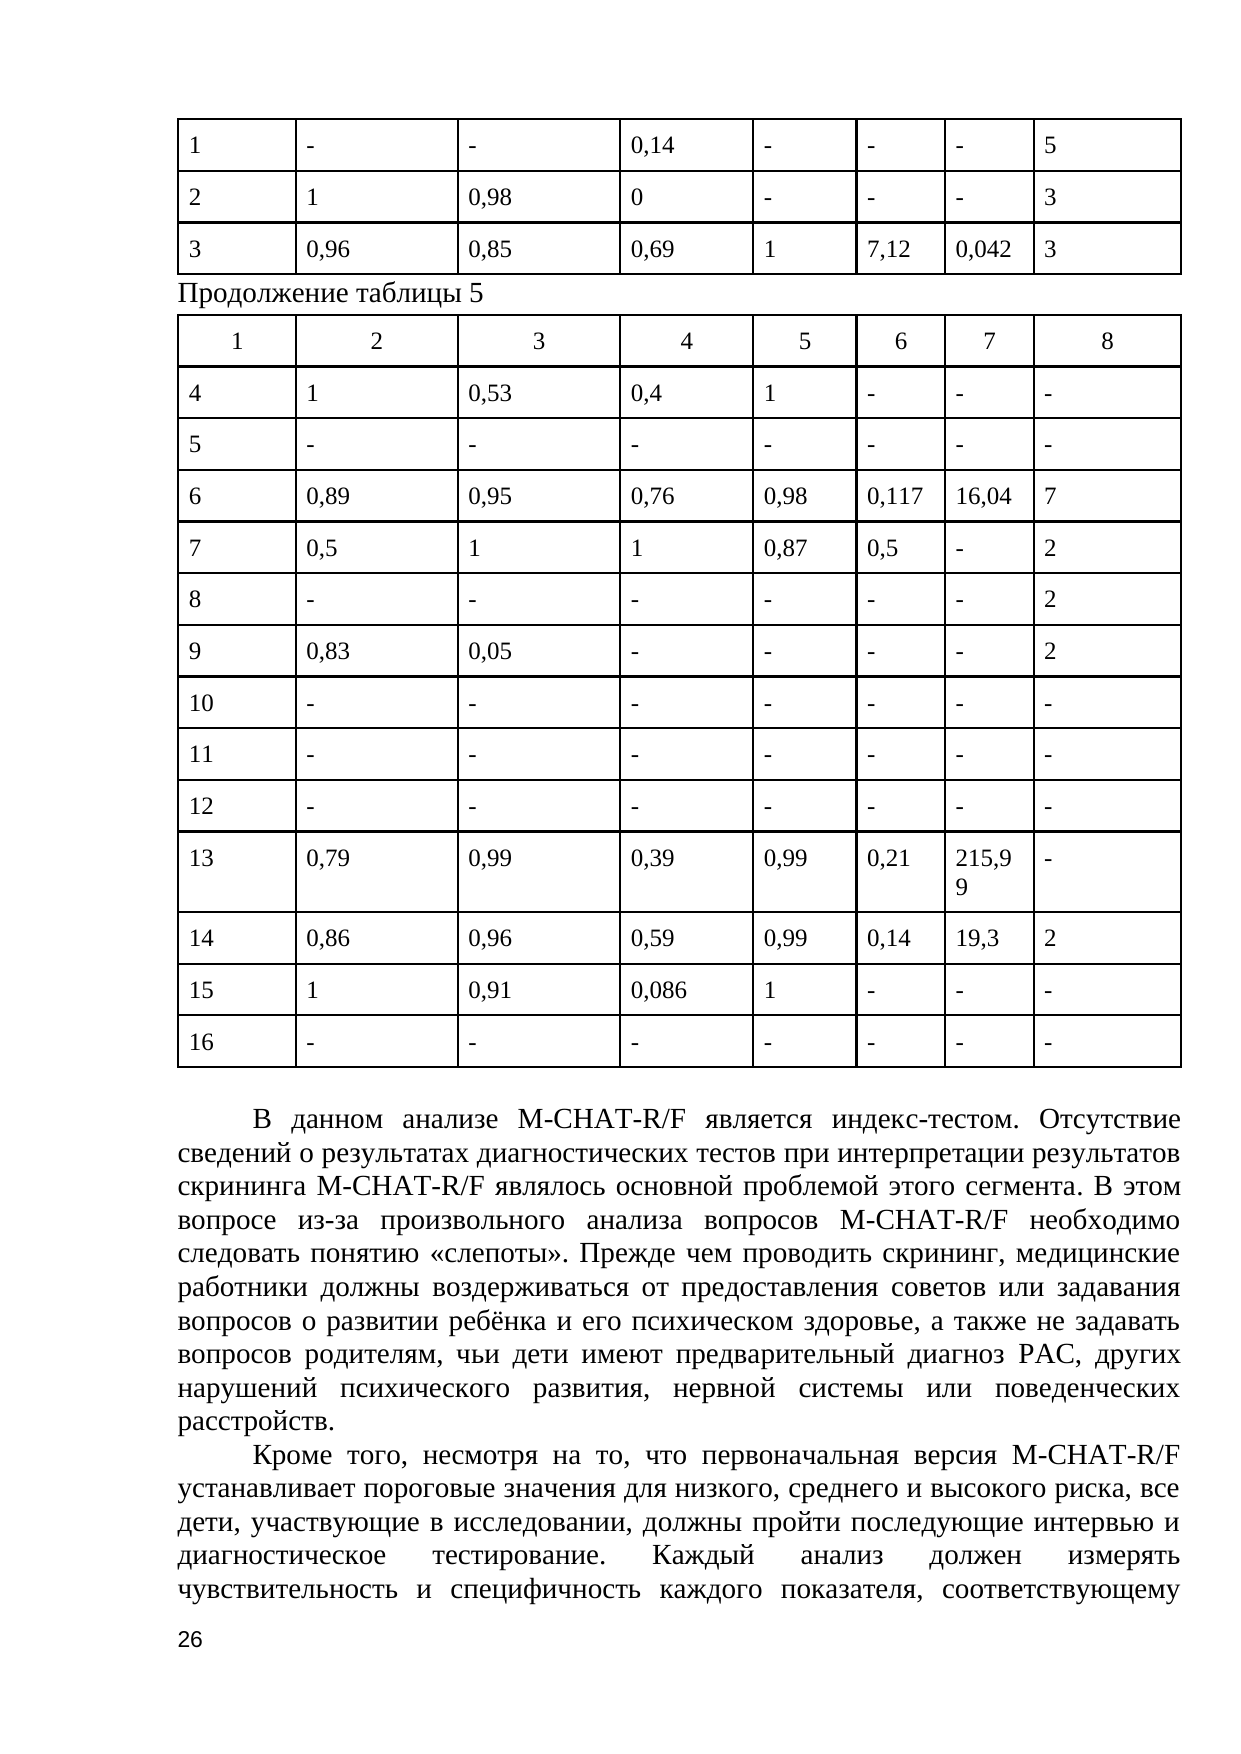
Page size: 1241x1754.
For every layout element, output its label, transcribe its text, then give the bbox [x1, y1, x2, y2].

table_cell - [858, 781, 944, 830]
table_cell 0,79 [297, 833, 457, 911]
table_cell - [858, 729, 944, 779]
table_cell 1 [621, 523, 752, 572]
table_cell 0,83 [297, 626, 457, 675]
table_cell - [297, 1016, 457, 1066]
table_cell - [621, 781, 752, 830]
table_cell 0,76 [621, 471, 752, 520]
table_cell 2 [1035, 626, 1180, 675]
table_cell 19,3 [946, 913, 1033, 962]
table_cell - [858, 172, 944, 221]
table_cell - [459, 419, 619, 469]
table_cell 15 [179, 965, 295, 1014]
table_cell - [754, 678, 855, 727]
table_cell 16,04 [946, 471, 1033, 520]
table_cell - [858, 626, 944, 675]
table_header 4 [621, 316, 752, 365]
table_cell - [1035, 833, 1180, 911]
table_cell 16 [179, 1016, 295, 1066]
table_cell 0,05 [459, 626, 619, 675]
table_cell - [297, 419, 457, 469]
table_cell - [858, 678, 944, 727]
table_cell 0,96 [459, 913, 619, 962]
table_cell - [946, 523, 1033, 572]
table_cell - [754, 574, 855, 624]
table_cell - [459, 120, 619, 170]
table_cell - [946, 574, 1033, 624]
table_cell - [946, 1016, 1033, 1066]
table_cell - [1035, 1016, 1180, 1066]
table_cell - [621, 626, 752, 675]
table_cell 1 [459, 523, 619, 572]
table_cell - [858, 965, 944, 1014]
table_cell 7,12 [858, 224, 944, 273]
table_cell - [621, 729, 752, 779]
table_cell 1 [754, 368, 855, 417]
table_cell - [754, 172, 855, 221]
table_cell - [754, 729, 855, 779]
table_cell 8 [179, 574, 295, 624]
table_header 3 [459, 316, 619, 365]
table_cell - [459, 781, 619, 830]
table_cell 0,69 [621, 224, 752, 273]
table_cell - [621, 678, 752, 727]
table_cell 5 [179, 419, 295, 469]
table_cell - [1035, 965, 1180, 1014]
table_cell - [754, 419, 855, 469]
table_cell 0,5 [858, 523, 944, 572]
table_cell 1 [754, 965, 855, 1014]
table_cell - [946, 781, 1033, 830]
table_header 6 [858, 316, 944, 365]
table_cell 0,95 [459, 471, 619, 520]
table_cell - [621, 1016, 752, 1066]
table_cell 0,39 [621, 833, 752, 911]
table_cell 3 [1035, 172, 1180, 221]
table_cell 0 [621, 172, 752, 221]
table_cell 0,91 [459, 965, 619, 1014]
table_cell - [459, 729, 619, 779]
text Продолжение таблицы 5 [177, 275, 1181, 309]
table_cell 0,5 [297, 523, 457, 572]
table_cell 215,99 [946, 833, 1033, 911]
table_cell 12 [179, 781, 295, 830]
table_cell - [946, 729, 1033, 779]
table_header 2 [297, 316, 457, 365]
table_cell 0,14 [621, 120, 752, 170]
table_cell - [297, 729, 457, 779]
table_cell 0,99 [754, 833, 855, 911]
table_cell 7 [1035, 471, 1180, 520]
table_cell 1 [297, 965, 457, 1014]
table_cell 1 [754, 224, 855, 273]
table_cell - [858, 368, 944, 417]
table_cell 0,89 [297, 471, 457, 520]
table_cell - [1035, 678, 1180, 727]
table_cell 0,53 [459, 368, 619, 417]
table_cell 6 [179, 471, 295, 520]
table_cell 0,117 [858, 471, 944, 520]
table_cell 0,14 [858, 913, 944, 962]
table_cell - [459, 1016, 619, 1066]
table_cell - [754, 1016, 855, 1066]
table_cell 0,086 [621, 965, 752, 1014]
table_cell - [1035, 419, 1180, 469]
table_cell - [946, 678, 1033, 727]
table_cell 0,4 [621, 368, 752, 417]
table_cell 2 [179, 172, 295, 221]
table_cell 4 [179, 368, 295, 417]
table_cell - [297, 781, 457, 830]
table_cell - [621, 419, 752, 469]
table_cell 1 [179, 120, 295, 170]
table_cell 1 [297, 368, 457, 417]
table_cell 11 [179, 729, 295, 779]
table_cell - [1035, 729, 1180, 779]
table_header 1 [179, 316, 295, 365]
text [177, 1437, 1181, 1604]
table_header 7 [946, 316, 1033, 365]
table_cell - [946, 172, 1033, 221]
table_cell - [858, 574, 944, 624]
table_cell - [621, 574, 752, 624]
table_cell - [858, 120, 944, 170]
table_cell 0,85 [459, 224, 619, 273]
table_cell 1 [297, 172, 457, 221]
table_cell 9 [179, 626, 295, 675]
table_cell - [1035, 368, 1180, 417]
table_cell - [754, 781, 855, 830]
table_header 8 [1035, 316, 1180, 365]
table_cell - [946, 120, 1033, 170]
table_cell - [459, 574, 619, 624]
table_cell 0,98 [459, 172, 619, 221]
text В данном анализе M-CHAT-R/F является индекс-тестом. Отсутствие сведений о результатах диагностических тестов при интерпретации результатов скрининга M-CHAT-R/F являлось основной проблемой этого сегмента. В этом вопросе из-за произвольного анализа вопросов M-CHAT-R/F необходимо следовать понятию «слепоты». Прежде чем проводить скрининг, медицинские работники должны воздерживаться от предоставления советов или задавания вопросов о развитии ребёнка и его психическом здоровье, а также не задавать вопросов родителям, чьи дети имеют предварительный диагноз РАС, других нарушений психического развития, нервной системы или поведенческих расстройств. [177, 1101, 1181, 1437]
table_cell 0,96 [297, 224, 457, 273]
table_cell 3 [179, 224, 295, 273]
table_cell - [297, 574, 457, 624]
table_cell - [946, 965, 1033, 1014]
table_cell - [946, 626, 1033, 675]
table_cell - [297, 678, 457, 727]
table_cell - [754, 120, 855, 170]
table_cell 0,99 [754, 913, 855, 962]
table_cell 0,86 [297, 913, 457, 962]
table_cell - [754, 626, 855, 675]
table_cell - [297, 120, 457, 170]
table_cell 0,87 [754, 523, 855, 572]
table_cell 2 [1035, 574, 1180, 624]
table_cell - [858, 1016, 944, 1066]
table_cell 0,98 [754, 471, 855, 520]
table_cell 2 [1035, 913, 1180, 962]
table_cell - [459, 678, 619, 727]
table_cell 3 [1035, 224, 1180, 273]
table_cell 0,21 [858, 833, 944, 911]
table_cell - [946, 368, 1033, 417]
table_cell - [1035, 781, 1180, 830]
table_cell 2 [1035, 523, 1180, 572]
table_cell 0,59 [621, 913, 752, 962]
table_cell 0,99 [459, 833, 619, 911]
table_cell - [858, 419, 944, 469]
table_cell 5 [1035, 120, 1180, 170]
table_cell 14 [179, 913, 295, 962]
table_cell 0,042 [946, 224, 1033, 273]
table_cell 7 [179, 523, 295, 572]
table_cell - [946, 419, 1033, 469]
table_cell 13 [179, 833, 295, 911]
table_header 5 [754, 316, 855, 365]
table_cell 10 [179, 678, 295, 727]
